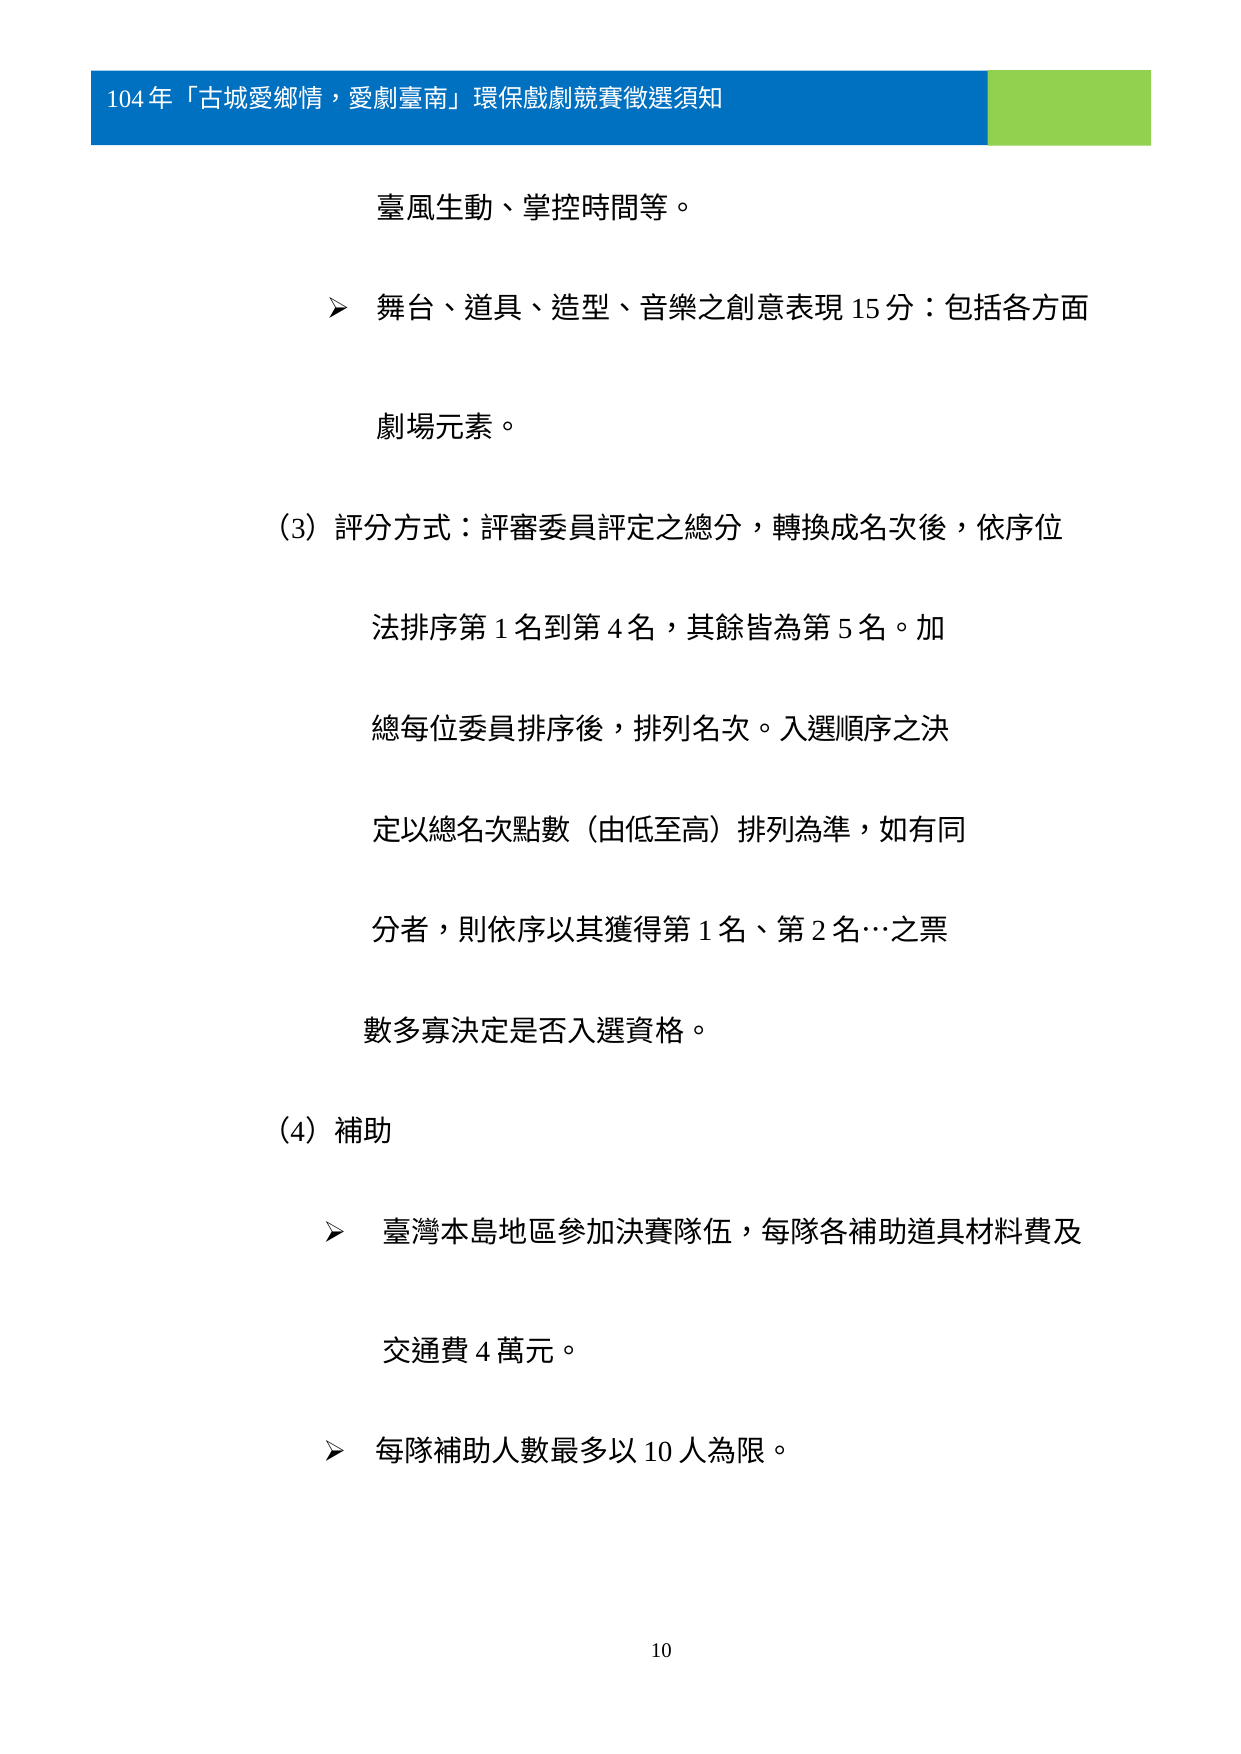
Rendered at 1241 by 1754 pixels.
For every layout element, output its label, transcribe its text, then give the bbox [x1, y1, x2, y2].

subtitle 舞台、道具、造型、音樂之創意表現15分：包括各方面劇場元素。 [327, 266, 1090, 465]
list 每隊補助人數最多以10人為限。 [323, 1409, 1090, 1488]
list 臺灣本島地區參加決賽隊伍，每隊各補助道具材料費及交通費4萬元。 [323, 1189, 1090, 1388]
list 定以總名次點數（由低至高）排列為準，如有同 [240, 787, 1090, 867]
list 法排序第1名到第4名，其餘皆為第5名。加 [240, 586, 1090, 666]
list （3）評分方式：評審委員評定之總分，轉換成名次後，依序位 [240, 486, 1090, 565]
text 數多寡決定是否入選資格。 [232, 988, 1090, 1068]
text （4）補助 [232, 1089, 1090, 1168]
list 分者，則依序以其獲得第1名、第2名…之票 [240, 888, 1090, 967]
list 總每位委員排序後，排列名次。入選順序之決 [240, 687, 1090, 766]
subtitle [327, 166, 1090, 245]
